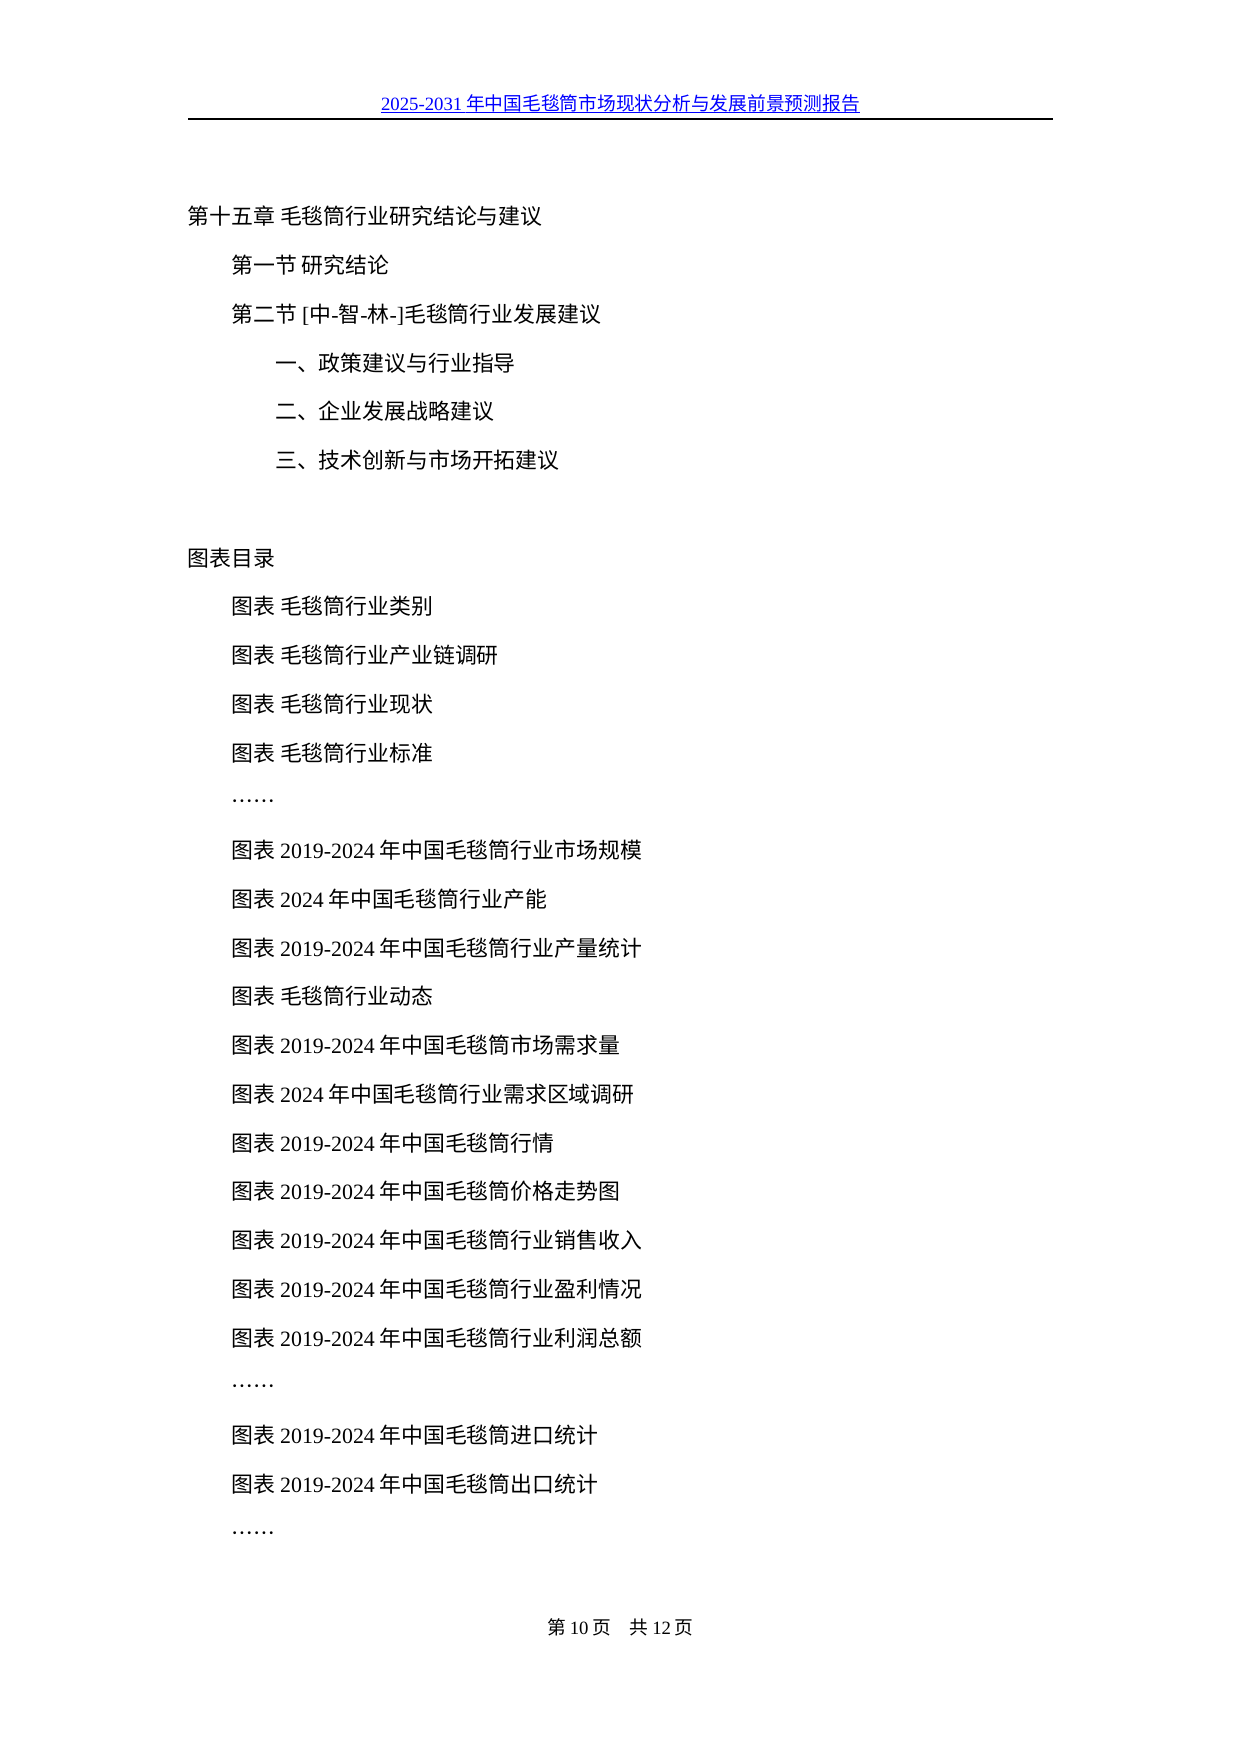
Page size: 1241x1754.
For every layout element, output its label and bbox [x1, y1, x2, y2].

text [187, 150, 1053, 1548]
